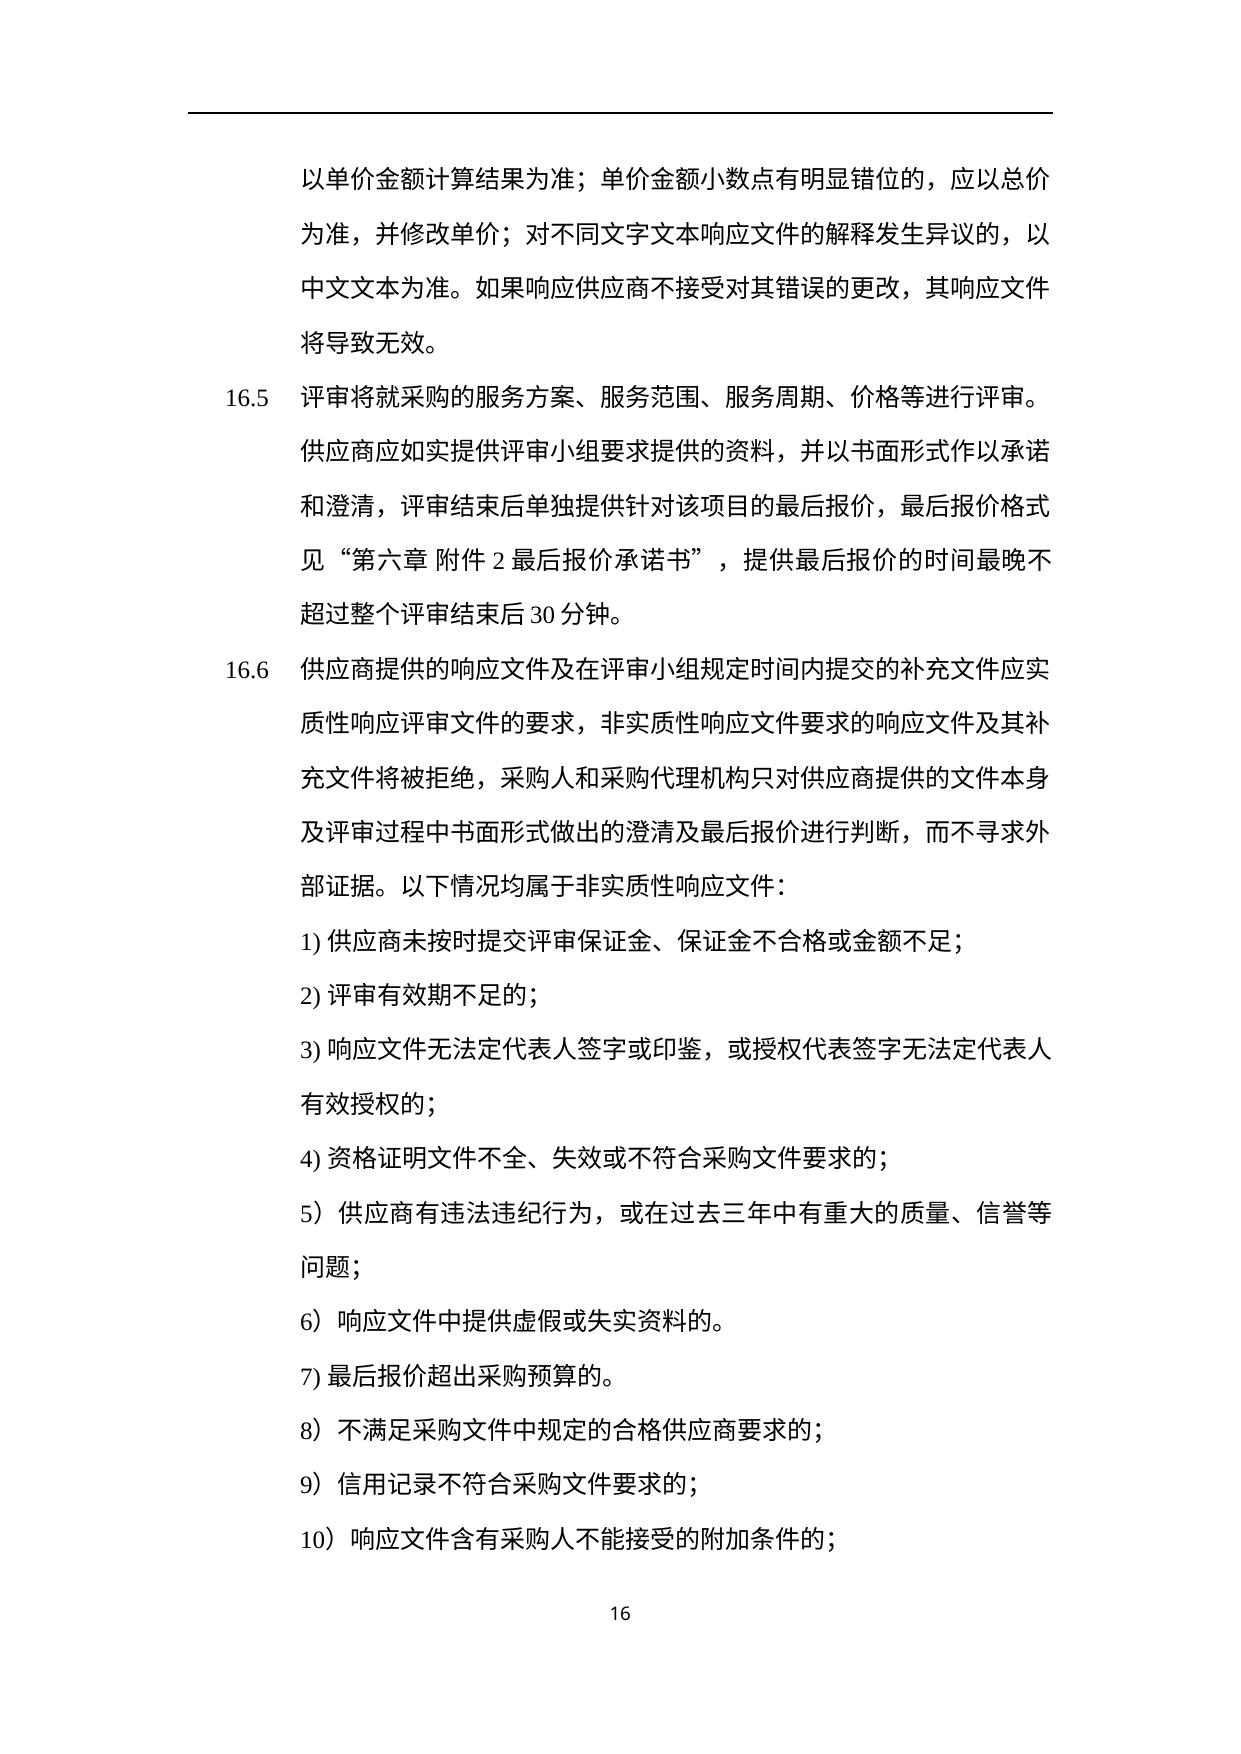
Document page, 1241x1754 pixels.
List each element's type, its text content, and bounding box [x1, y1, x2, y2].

text 5）供应商有违法违纪行为，或在过去三年中有重大的质量、信誉等问题； [300, 1193, 1053, 1284]
text 6）响应文件中提供虚假或失实资料的。 [300, 1302, 1053, 1338]
text 2) 评审有效期不足的； [300, 976, 1053, 1012]
text 7) 最后报价超出采购预算的。 [300, 1356, 1053, 1392]
text 1) 供应商未按时提交评审保证金、保证金不合格或金额不足； [300, 921, 1053, 957]
list 评审将就采购的服务方案、服务范围、服务周期、价格等进行评审。供应商应如实提供评审小组要求提供的资料，并以书面形式作以承诺和澄清，评审结束后单独提供针对该项目的最后报价，最后报价格式见“第六章 附件2最后报价承诺书”，提供最后报价的时间最晚不超过整个评审结束后30分钟。 [225, 377, 1053, 631]
text 4) 资格证明文件不全、失效或不符合采购文件要求的； [300, 1139, 1053, 1175]
text 3) 响应文件无法定代表人签字或印鉴，或授权代表签字无法定代表人有效授权的； [300, 1030, 1053, 1121]
text 8）不满足采购文件中规定的合格供应商要求的； [300, 1411, 1053, 1447]
text 10）响应文件含有采购人不能接受的附加条件的； [300, 1519, 1053, 1556]
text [300, 160, 1053, 359]
list 供应商提供的响应文件及在评审小组规定时间内提交的补充文件应实质性响应评审文件的要求，非实质性响应文件要求的响应文件及其补充文件将被拒绝，采购人和采购代理机构只对供应商提供的文件本身及评审过程中书面形式做出的澄清及最后报价进行判断，而不寻求外部证据。以下情况均属于非实质性响应文件： [225, 649, 1053, 903]
text 9）信用记录不符合采购文件要求的； [300, 1465, 1053, 1501]
